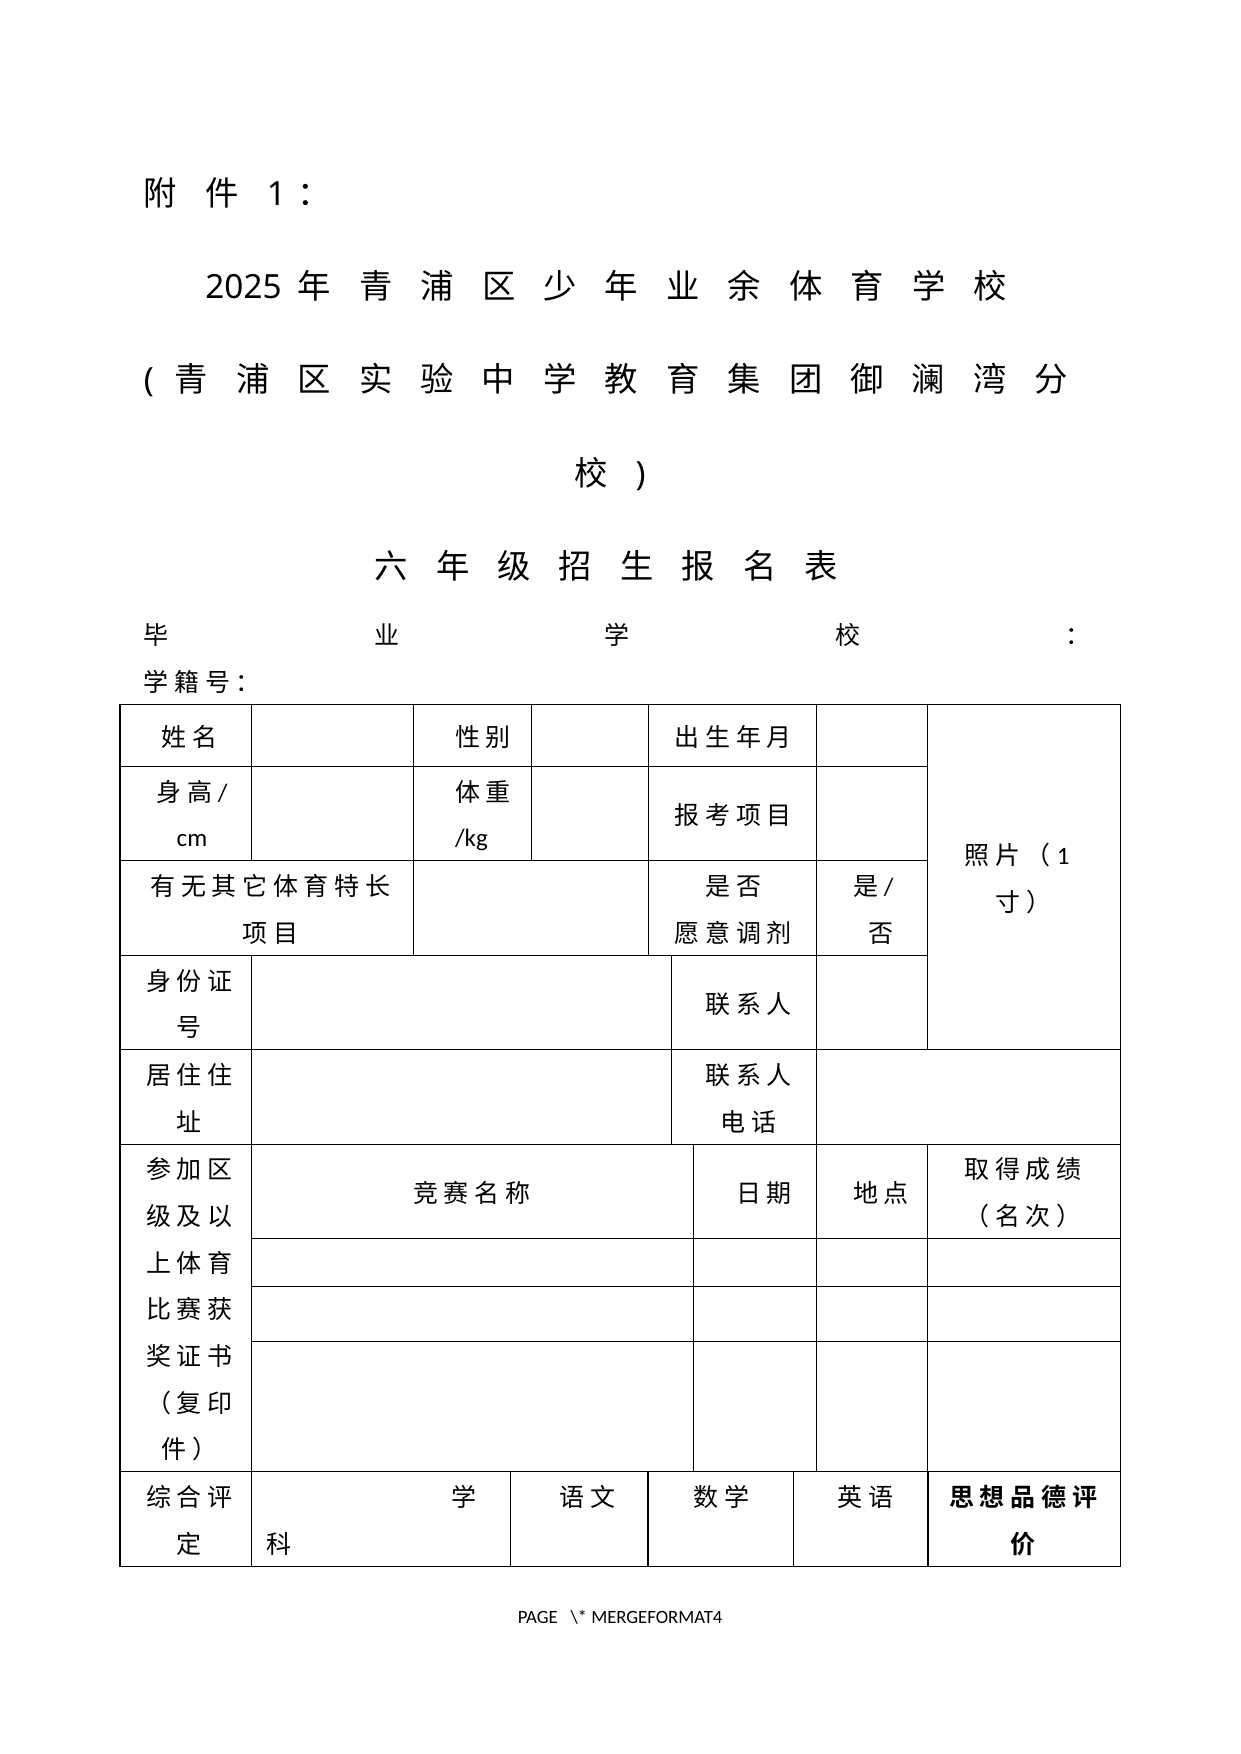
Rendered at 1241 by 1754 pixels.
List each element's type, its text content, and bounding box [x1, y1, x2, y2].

table_cell [817, 956, 927, 1049]
table_cell [532, 767, 648, 860]
table_cell 身高/cm [121, 767, 251, 860]
table_cell [252, 1050, 671, 1143]
table_cell [414, 861, 648, 955]
table_cell 取得成绩（名次） [928, 1145, 1120, 1238]
table_cell 联系人电话 [672, 1050, 816, 1143]
table_header [532, 705, 648, 766]
table_cell [817, 1342, 927, 1471]
table_cell [252, 956, 671, 1049]
table_cell [694, 1239, 816, 1286]
table_cell 有无其它体育特长项目 [121, 861, 413, 955]
table_cell 居住住址 [121, 1050, 251, 1143]
table_cell 综合评定 [121, 1472, 251, 1566]
table_header 性别 [414, 705, 531, 766]
table_cell [252, 1239, 693, 1286]
table_cell [817, 767, 927, 860]
table_header [252, 705, 413, 766]
table_cell 报考项目 [649, 767, 816, 860]
text (青浦区实验中学教育集团御澜湾分校) [144, 331, 1096, 517]
table_cell [694, 1287, 816, 1341]
text 2025年青浦区少年业余体育学校 [144, 237, 1096, 331]
table_cell [928, 1287, 1120, 1341]
table_cell 语文 [511, 1472, 647, 1566]
table_cell 思想品德评价 [929, 1472, 1120, 1566]
table_cell 英语 [794, 1472, 927, 1566]
table_cell 数学 [649, 1472, 793, 1566]
table_cell [817, 1239, 927, 1286]
text 附件1： [144, 144, 1096, 237]
table_cell [252, 767, 413, 860]
table_cell [817, 1050, 1120, 1143]
table_cell 竞赛名称 [252, 1145, 693, 1238]
table_cell 体重/kg [414, 767, 531, 860]
table_cell 日期 [694, 1145, 816, 1238]
text 六年级招生报名表 [144, 517, 1096, 611]
table_cell 学科 学期 [252, 1472, 510, 1566]
table_header 出生年月 [649, 705, 816, 766]
table_header 照片（1寸） [928, 705, 1120, 1049]
table_header 姓名 [121, 705, 251, 766]
table_cell [928, 1342, 1120, 1471]
table_cell [694, 1342, 816, 1471]
table_cell 是否 愿意调剂 [649, 861, 816, 955]
table_cell 参加区级及以上体育比赛获奖证书（复印件） [121, 1145, 251, 1471]
table_cell [817, 1287, 927, 1341]
table_cell 是/否 [817, 861, 927, 955]
text 毕业学校： 学籍号： [144, 611, 1096, 704]
table_cell 联系人 [672, 956, 816, 1049]
table_cell [252, 1342, 693, 1471]
table_cell [928, 1239, 1120, 1286]
table_cell 地点 [817, 1145, 927, 1238]
table_cell 身份证号 [121, 956, 251, 1049]
table_cell [252, 1287, 693, 1341]
table_header [817, 705, 927, 766]
